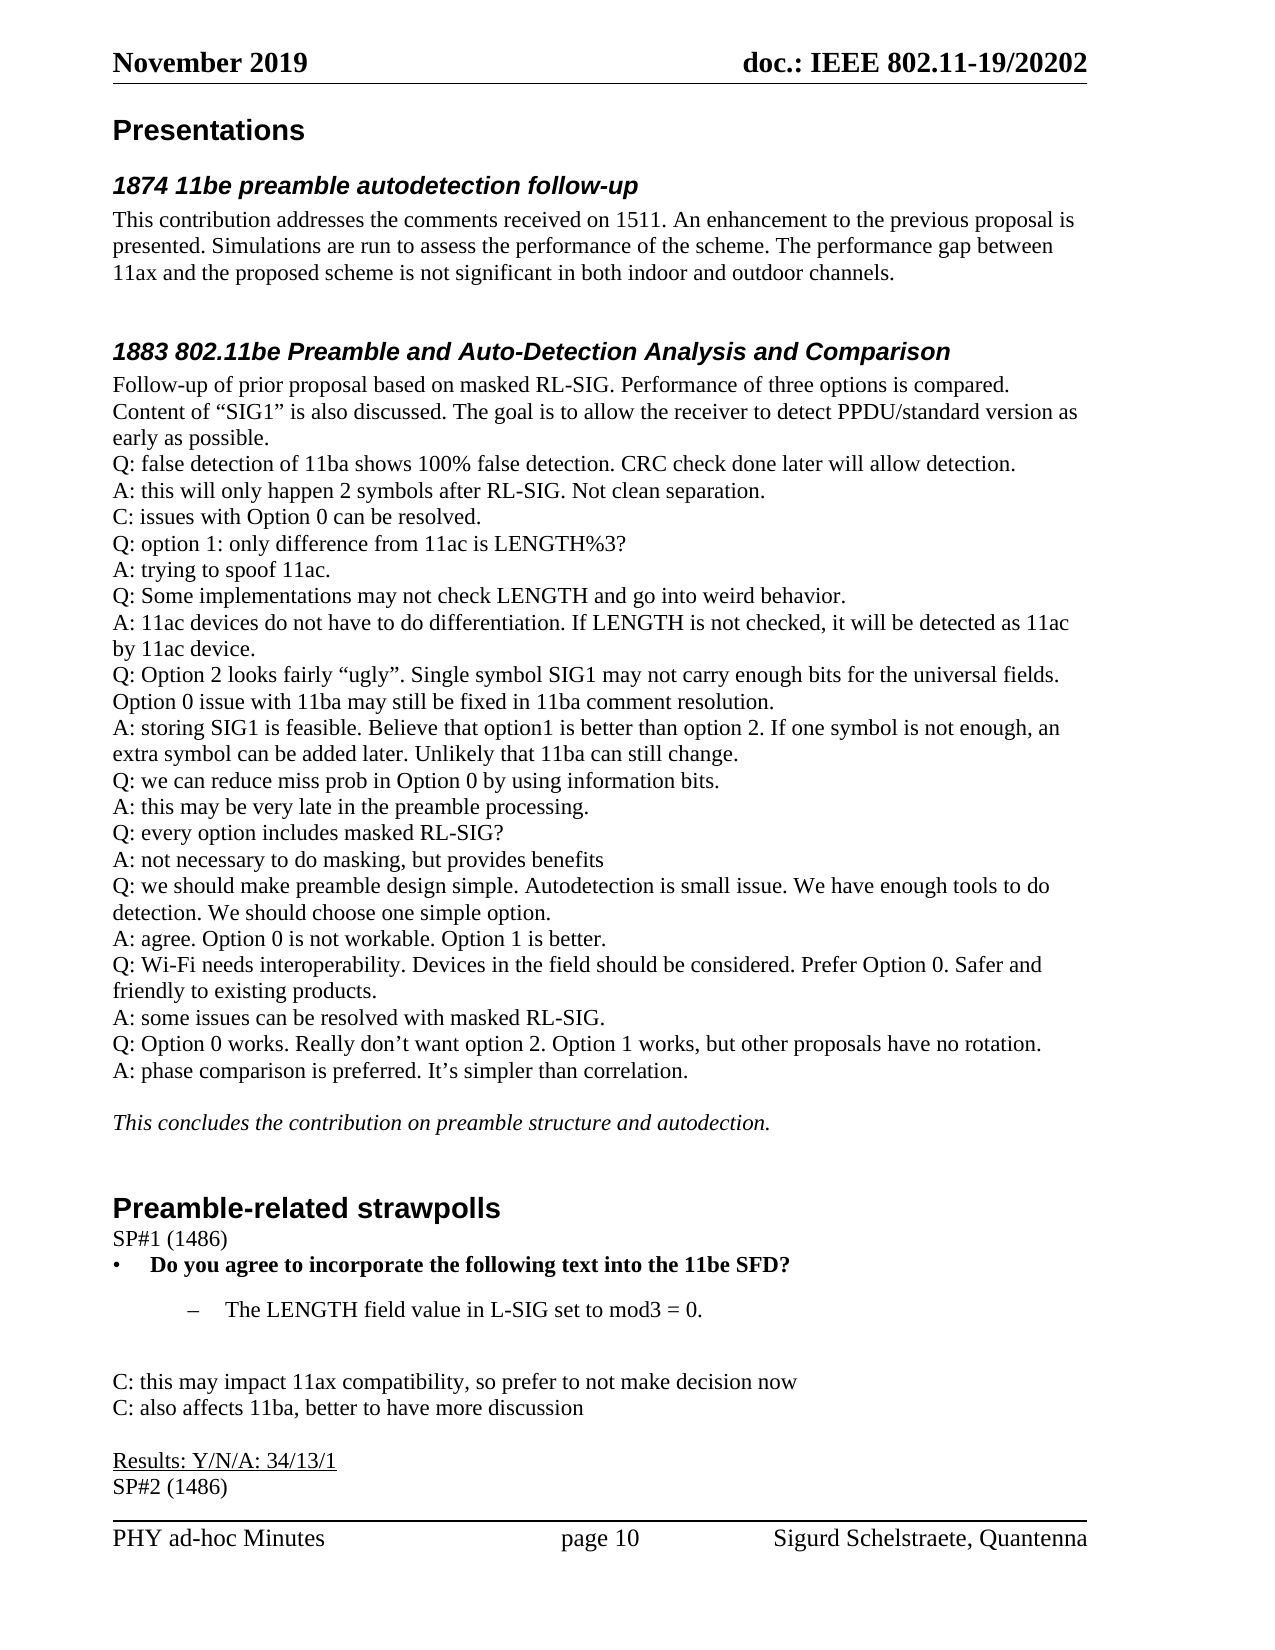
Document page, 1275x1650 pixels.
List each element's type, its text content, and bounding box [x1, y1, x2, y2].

text A: agree. Option 0 is not workable. Option 1 is better. [112, 925, 1087, 951]
text Q: Option 0 works. Really don’t want option 2. Option 1 works, but other proposals have no rotation. [112, 1030, 1087, 1057]
text This concludes the contribution on preamble structure and autodection. [112, 1109, 1087, 1136]
text Q: false detection of 11ba shows 100% false detection. CRC check done later will allow detection. [112, 451, 1087, 477]
list The LENGTH field value in L-SIG set to mod3 = 0. [187, 1296, 1087, 1323]
text Follow-up of prior proposal based on masked RL-SIG. Performance of three options is compared. Content of “SIG1” is also discussed. The goal is to allow the receiver to detect PPDU/standard version as early as possible. [112, 371, 1087, 451]
text A: trying to spoof 11ac. [112, 556, 1087, 582]
subtitle 1874 11be preamble autodetection follow-up [112, 171, 1087, 200]
text Q: Some implementations may not check LENGTH and go into weird behavior. [112, 582, 1087, 609]
text Q: we should make preamble design simple. Autodetection is small issue. We have enough tools to do detection. We should choose one simple option. [112, 872, 1087, 925]
subtitle Preamble-related strawpolls [112, 1191, 1087, 1225]
text Q: option 1: only difference from 11ac is LENGTH%3? [112, 529, 1087, 556]
list Do you agree to incorporate the following text into the 11be SFD? [112, 1251, 1087, 1277]
text SP#1 (1486) [112, 1225, 1087, 1251]
text C: this may impact 11ax compatibility, so prefer to not make decision now [112, 1368, 1087, 1394]
text A: storing SIG1 is feasible. Believe that option1 is better than option 2. If one symbol is not enough, an extra symbol can be added later. Unlikely that 11ba can still change. [112, 714, 1087, 767]
text Q: every option includes masked RL-SIG? [112, 819, 1087, 846]
text A: some issues can be resolved with masked RL-SIG. [112, 1004, 1087, 1030]
text Q: Wi-Fi needs interoperability. Devices in the field should be considered. Prefer Option 0. Safer and friendly to existing products. [112, 951, 1087, 1004]
text A: this will only happen 2 symbols after RL-SIG. Not clean separation. [112, 477, 1087, 503]
text Q: Option 2 looks fairly “ugly”. Single symbol SIG1 may not carry enough bits for the universal fields. Option 0 issue with 11ba may still be fixed in 11ba comment resolution. [112, 661, 1087, 714]
text A: not necessary to do masking, but provides benefits [112, 846, 1087, 872]
text C: also affects 11ba, better to have more discussion [112, 1394, 1087, 1420]
text This contribution addresses the comments received on 1511. An enhancement to the previous proposal is presented. Simulations are run to assess the performance of the scheme. The performance gap between 11ax and the proposed scheme is not significant in both indoor and outdoor channels. [112, 206, 1087, 285]
text A: this may be very late in the preamble processing. [112, 793, 1087, 819]
text A: 11ac devices do not have to do differentiation. If LENGTH is not checked, it will be detected as 11ac by 11ac device. [112, 609, 1087, 661]
text Q: we can reduce miss prob in Option 0 by using information bits. [112, 767, 1087, 793]
subtitle Presentations [112, 112, 1087, 146]
text C: issues with Option 0 can be resolved. [112, 503, 1087, 529]
subtitle 1883 802.11be Preamble and Auto-Detection Analysis and Comparison [112, 336, 1087, 365]
text SP#2 (1486) [112, 1473, 1087, 1499]
text A: phase comparison is preferred. It’s simpler than correlation. [112, 1057, 1087, 1083]
text Results: Y/N/A: 34/13/1 [112, 1447, 1087, 1473]
